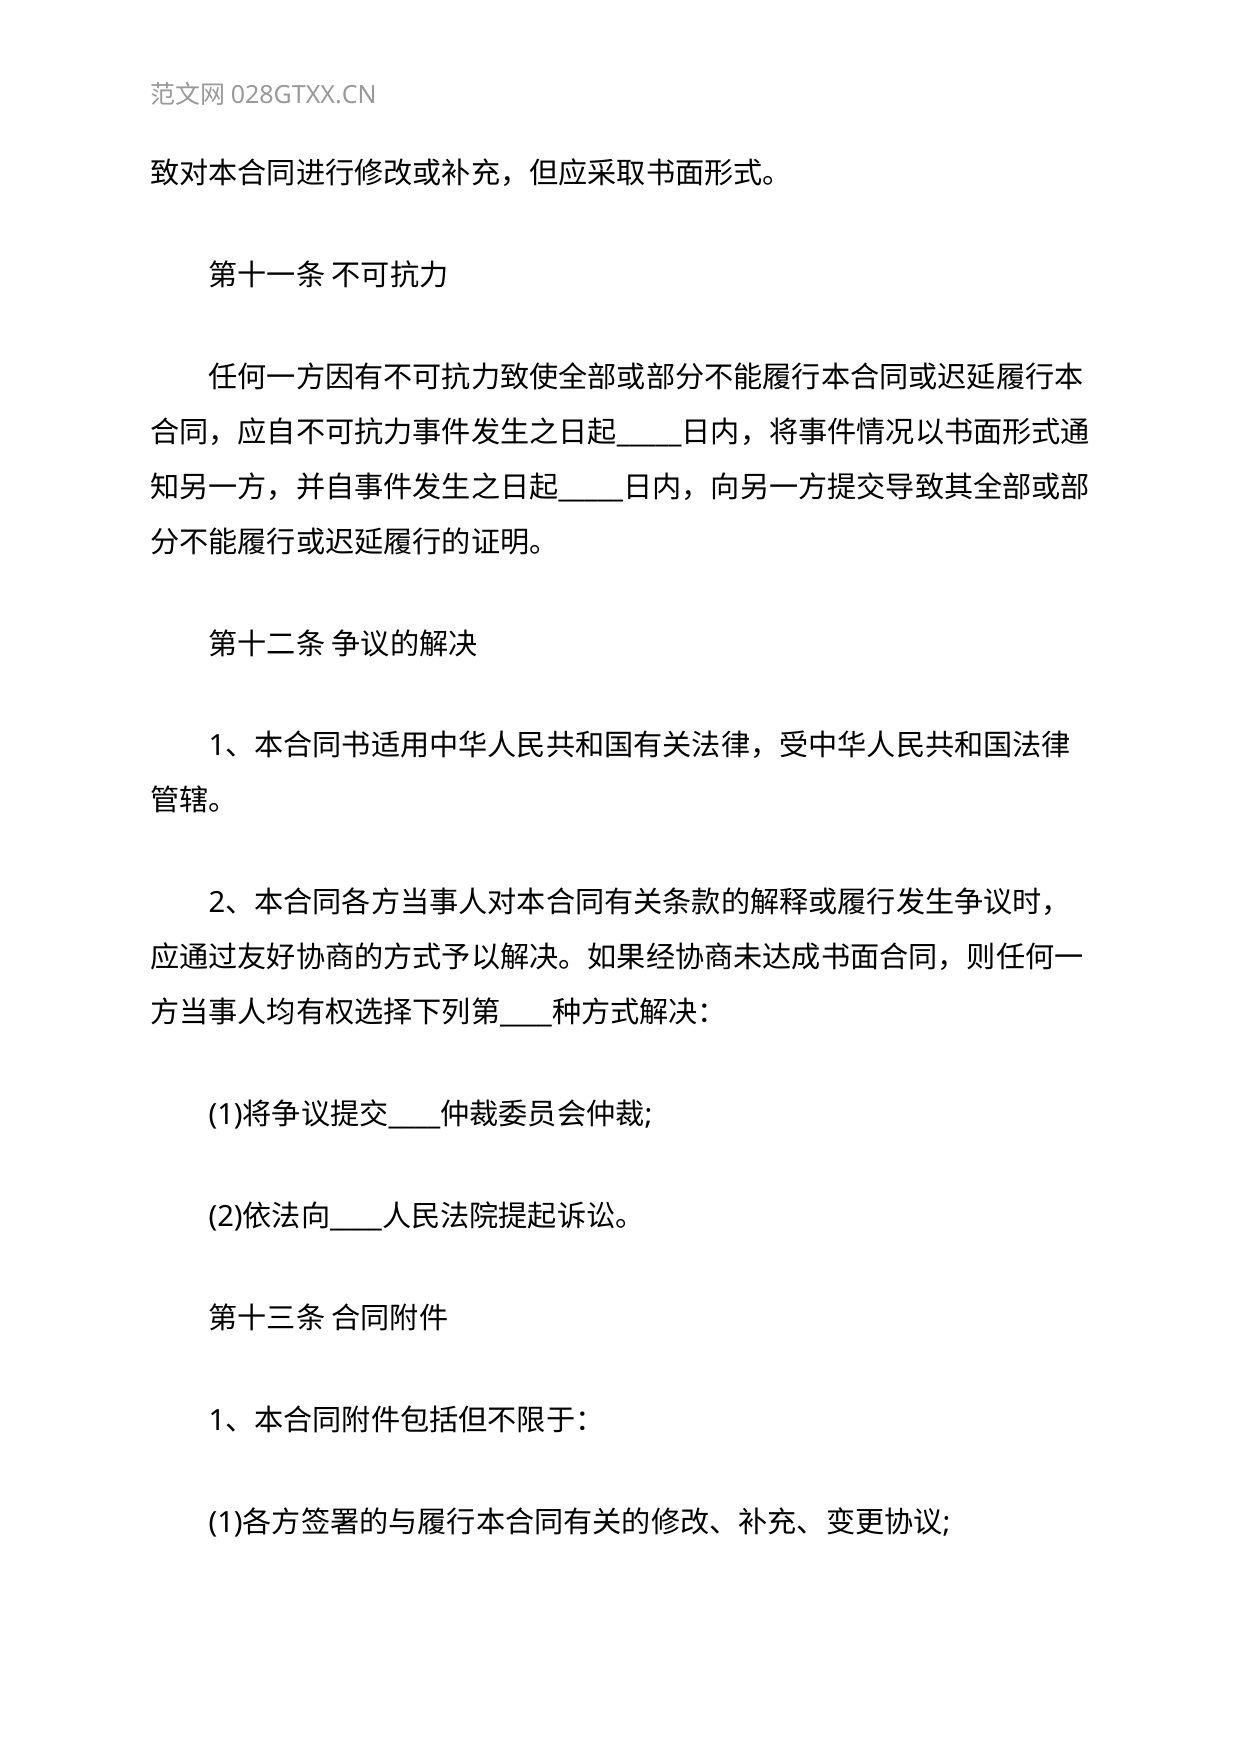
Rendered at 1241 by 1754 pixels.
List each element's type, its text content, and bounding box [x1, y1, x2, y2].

text 1、本合同书适用中华人民共和国有关法律，受中华人民共和国法律管辖。 [150, 722, 1090, 819]
text 任何一方因有不可抗力致使全部或部分不能履行本合同或迟延履行本合同，应自不可抗力事件发生之日起_____日内，将事件情况以书面形式通知另一方，并自事件发生之日起_____日内，向另一方提交导致其全部或部分不能履行或迟延履行的证明。 [150, 353, 1090, 561]
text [150, 150, 1090, 192]
text (1)将争议提交____仲裁委员会仲裁; [150, 1091, 1090, 1133]
text (2)依法向____人民法院提起诉讼。 [150, 1193, 1090, 1235]
text 第十二条 争议的解决 [150, 620, 1090, 662]
text (1)各方签署的与履行本合同有关的修改、补充、变更协议; [150, 1498, 1090, 1541]
text 2、本合同各方当事人对本合同有关条款的解释或履行发生争议时，应通过友好协商的方式予以解决。如果经协商未达成书面合同，则任何一方当事人均有权选择下列第____种方式解决： [150, 879, 1090, 1031]
text 第十三条 合同附件 [150, 1294, 1090, 1337]
text 1、本合同附件包括但不限于： [150, 1396, 1090, 1439]
text 第十一条 不可抗力 [150, 252, 1090, 294]
